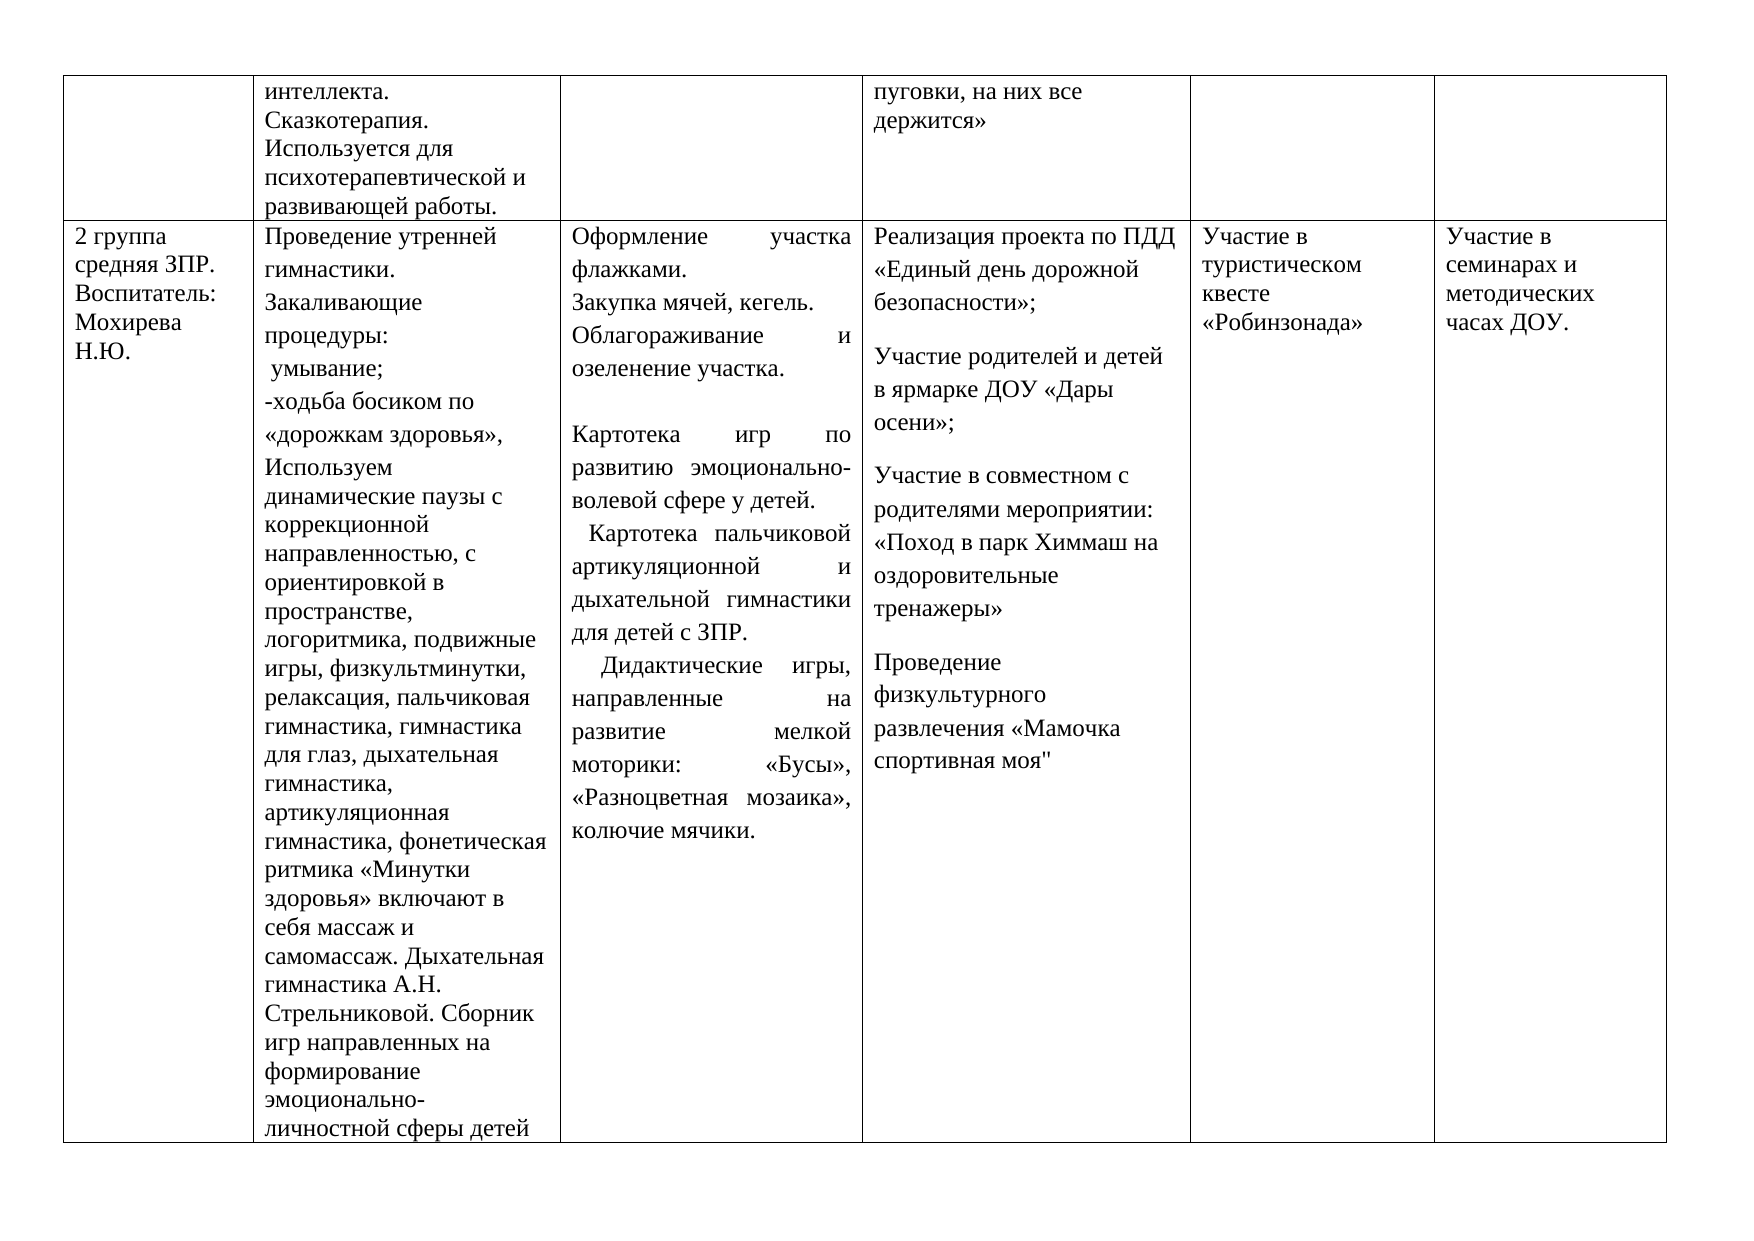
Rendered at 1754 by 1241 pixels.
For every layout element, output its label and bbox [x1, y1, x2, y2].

table_cell [1191, 221, 1434, 1142]
table_cell [1435, 221, 1666, 1142]
table_cell [863, 76, 1190, 220]
table_cell [1191, 76, 1434, 220]
table_cell [64, 221, 253, 1142]
table_cell [863, 221, 1190, 1142]
table_cell [561, 221, 862, 1142]
table_cell [561, 76, 862, 220]
table_cell [64, 76, 253, 220]
table_cell [1435, 76, 1666, 220]
table_cell [254, 221, 560, 1142]
table_cell [254, 76, 560, 220]
